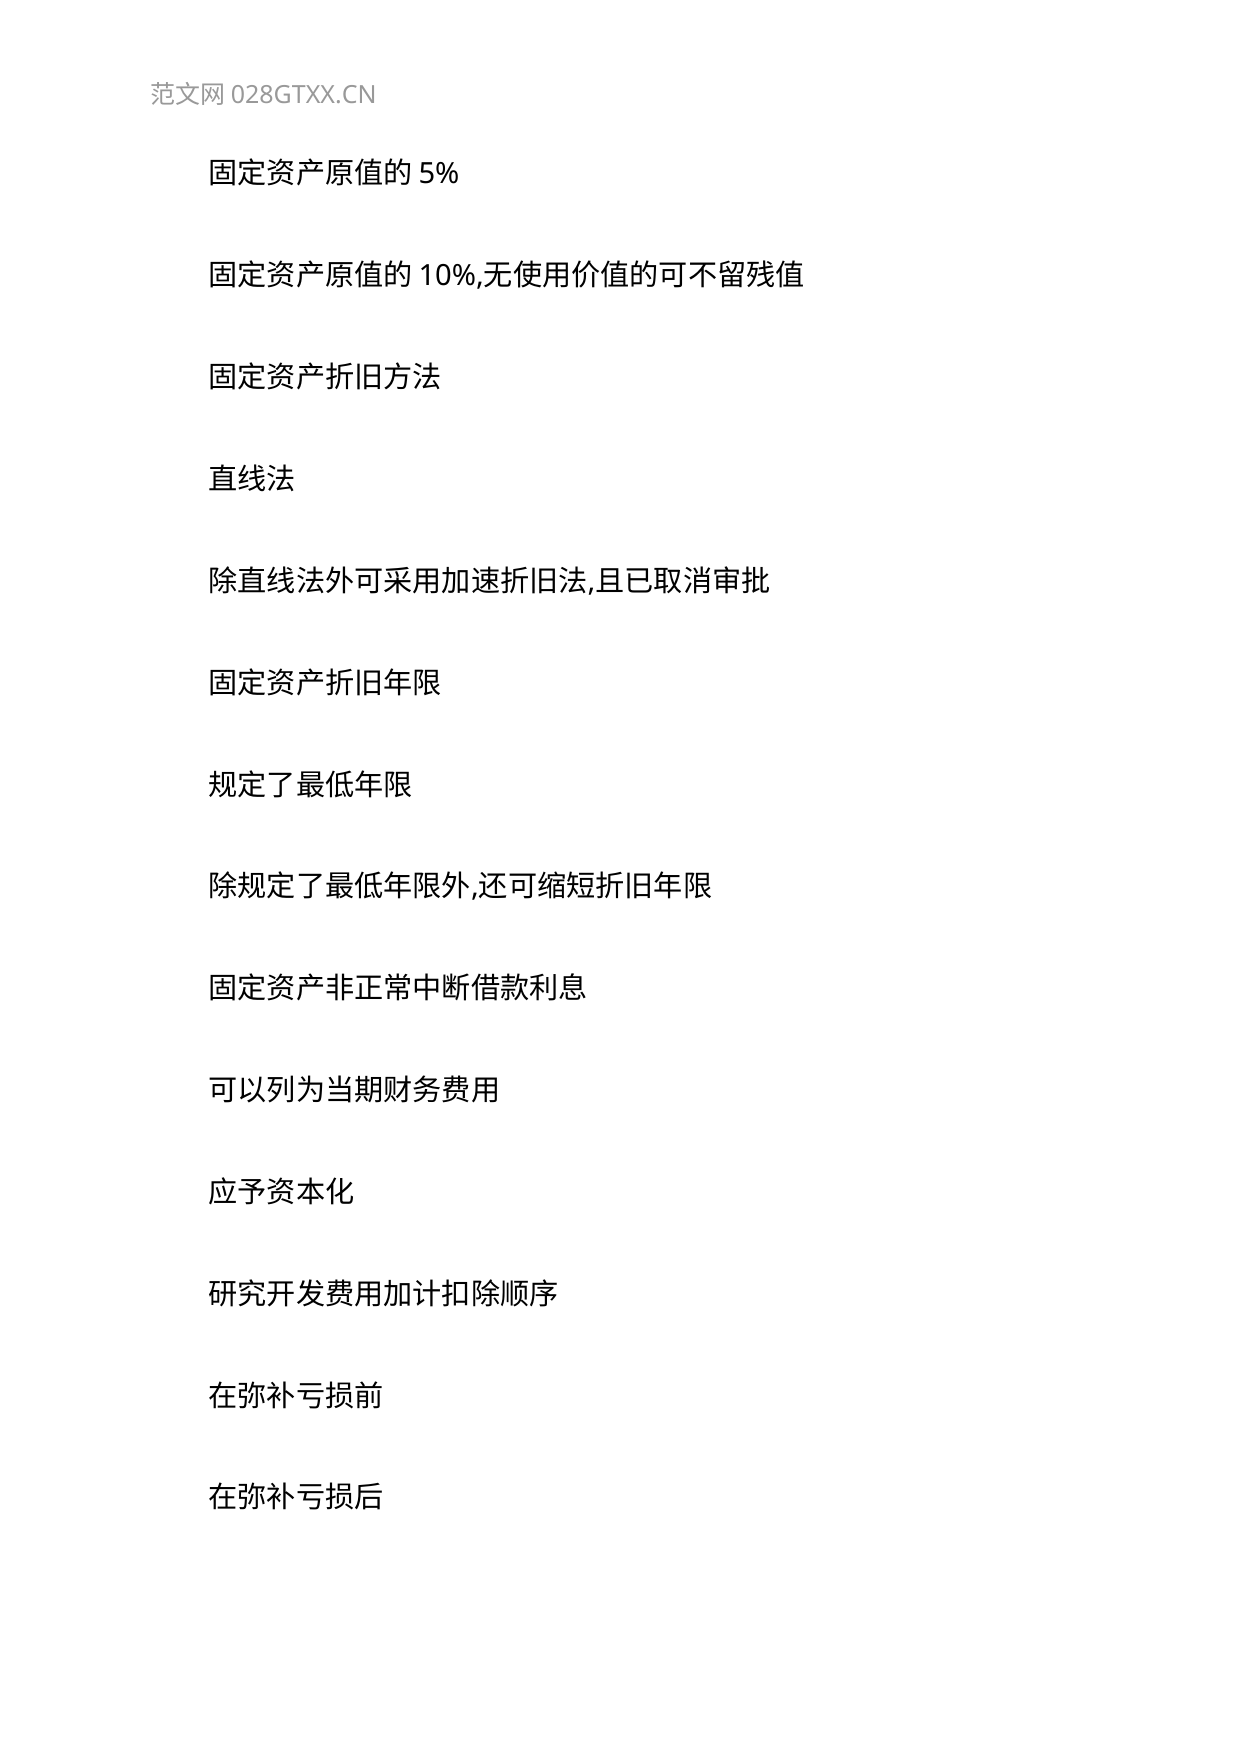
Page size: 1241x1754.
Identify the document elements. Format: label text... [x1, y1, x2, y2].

text 应予资本化 [150, 1168, 1090, 1211]
text 规定了最低年限 [150, 761, 1090, 803]
text 固定资产原值的10%,无使用价值的可不留残值 [150, 252, 1090, 294]
text 固定资产折旧方法 [150, 354, 1090, 396]
text 固定资产原值的5% [150, 150, 1090, 192]
text 固定资产非正常中断借款利息 [150, 965, 1090, 1007]
text 可以列为当期财务费用 [150, 1067, 1090, 1109]
text 研究开发费用加计扣除顺序 [150, 1270, 1090, 1313]
text 固定资产折旧年限 [150, 659, 1090, 702]
text 直线法 [150, 456, 1090, 498]
text 除规定了最低年限外,还可缩短折旧年限 [150, 863, 1090, 905]
text 在弥补亏损前 [150, 1372, 1090, 1414]
text 在弥补亏损后 [150, 1474, 1090, 1516]
text 除直线法外可采用加速折旧法,且已取消审批 [150, 557, 1090, 600]
